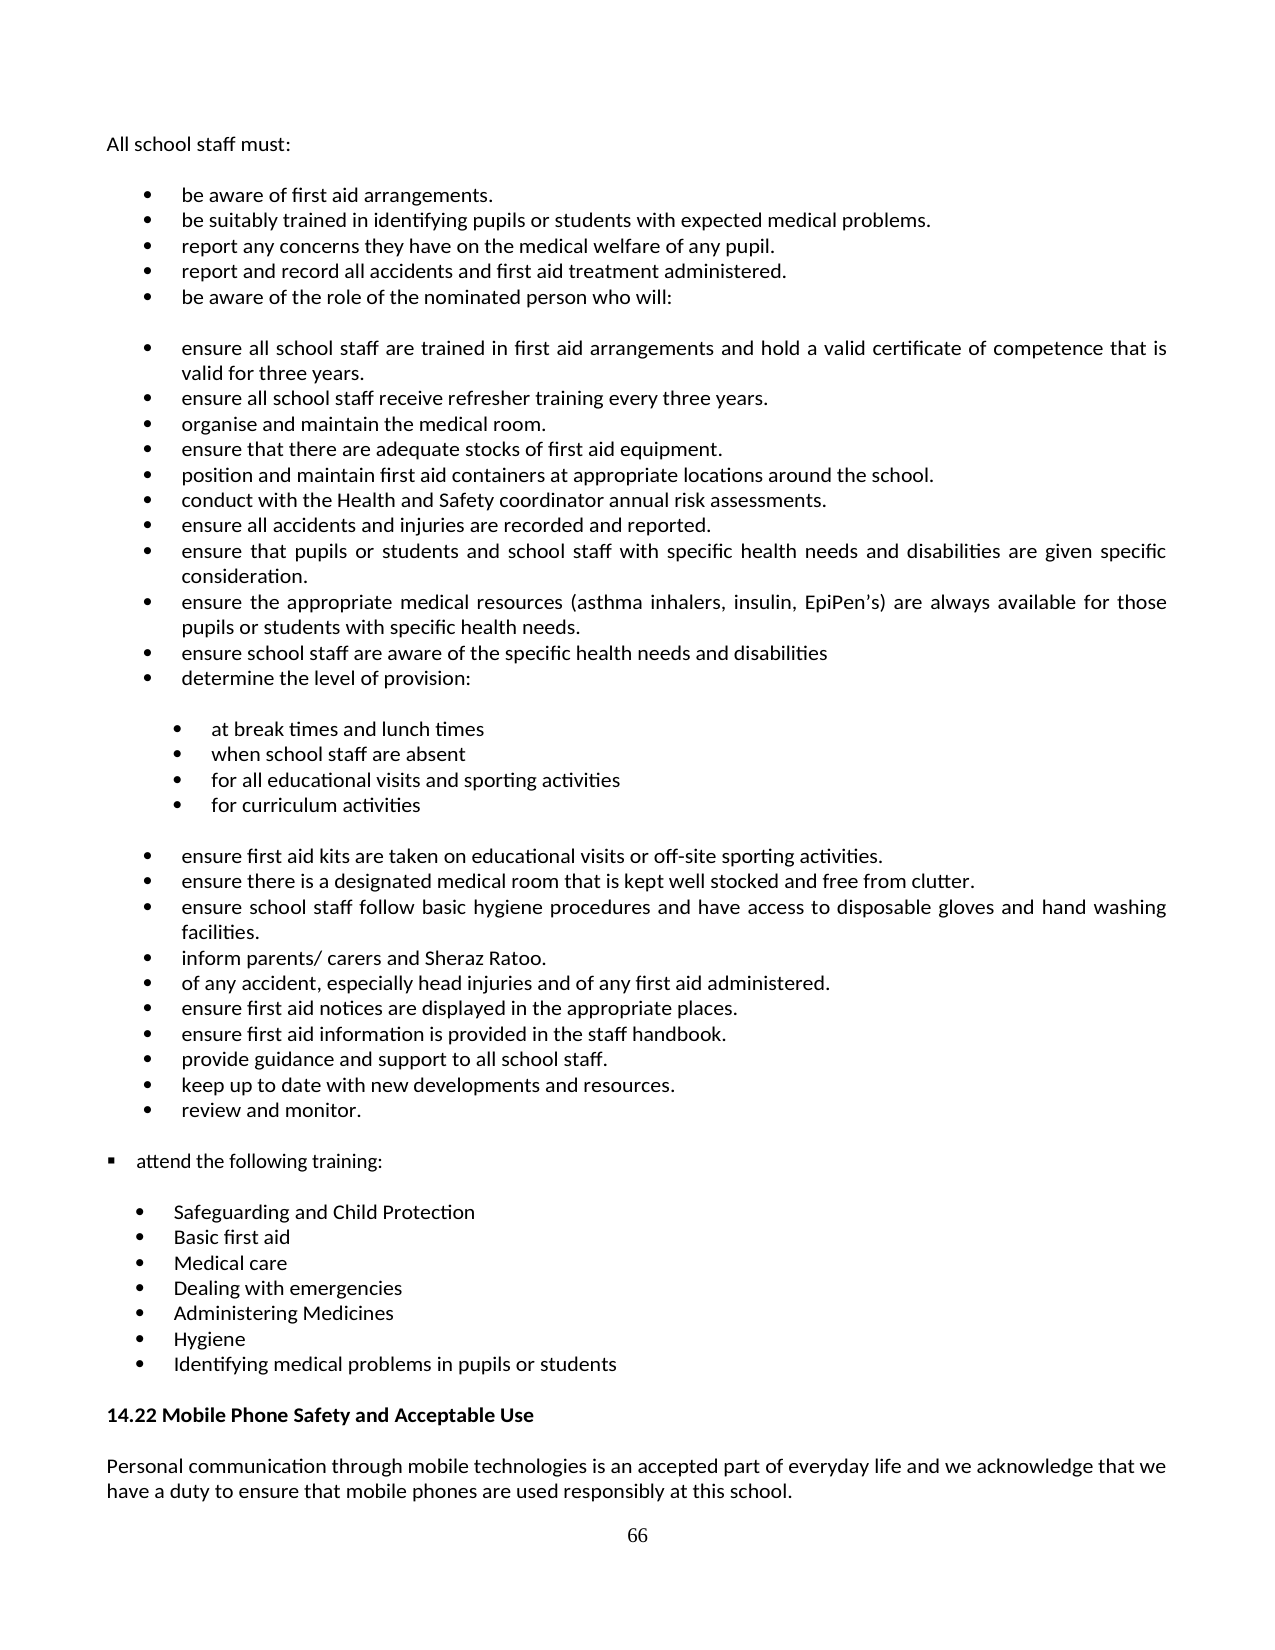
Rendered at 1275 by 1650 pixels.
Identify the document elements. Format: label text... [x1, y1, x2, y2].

list be aware of the role of the nominated person who will: [144, 284, 1169, 309]
list determine the level of provision: [144, 665, 1169, 691]
list ensure school staff follow basic hygiene procedures and have access to disposable gloves and hand washing facilities. [144, 894, 1169, 945]
list of any accident, especially head injuries and of any first aid administered. [144, 970, 1169, 996]
list report any concerns they have on the medical welfare of any pupil. [144, 233, 1169, 258]
list ensure that pupils or students and school staff with specific health needs and disabilities are given specific consideration. [144, 538, 1169, 589]
list ensure all school staff receive refresher training every three years. [144, 386, 1169, 411]
list be aware of first aid arrangements. [144, 182, 1169, 208]
list Dealing with emergencies [136, 1275, 1169, 1301]
list provide guidance and support to all school staff. [144, 1046, 1169, 1072]
list organise and maintain the medical room. [144, 411, 1169, 436]
list Hygiene [136, 1326, 1169, 1351]
list Medical care [136, 1250, 1169, 1275]
list at break times and lunch times [173, 716, 1169, 741]
list attend the following training: [106, 1148, 1169, 1173]
list ensure first aid notices are displayed in the appropriate places. [144, 996, 1169, 1021]
text Personal communication through mobile technologies is an accepted part of everyday life and we acknowledge that we have a duty to ensure that mobile phones are used responsibly at this school. [106, 1453, 1169, 1504]
list conduct with the Health and Safety coordinator annual risk assessments. [144, 487, 1169, 513]
list ensure that there are adequate stocks of first aid equipment. [144, 436, 1169, 462]
list position and maintain first aid containers at appropriate locations around the school. [144, 462, 1169, 487]
list for curriculum activities [173, 792, 1169, 818]
list when school staff are absent [173, 741, 1169, 767]
list report and record all accidents and first aid treatment administered. [144, 258, 1169, 284]
list ensure first aid kits are taken on educational visits or off-site sporting activities. [144, 843, 1169, 868]
list ensure school staff are aware of the specific health needs and disabilities [144, 640, 1169, 665]
list ensure all accidents and injuries are recorded and reported. [144, 513, 1169, 538]
text All school staff must: [106, 131, 1169, 157]
list review and monitor. [144, 1097, 1169, 1123]
list inform parents/ carers and Sheraz Ratoo. [144, 945, 1169, 970]
list ensure there is a designated medical room that is kept well stocked and free from clutter. [144, 868, 1169, 894]
list ensure all school staff are trained in first aid arrangements and hold a valid certificate of competence that is valid for three years. [144, 335, 1169, 386]
list Basic first aid [136, 1224, 1169, 1250]
list ensure the appropriate medical resources (asthma inhalers, insulin, EpiPen’s) are always available for those pupils or students with specific health needs. [144, 589, 1169, 640]
list Identifying medical problems in pupils or students [136, 1351, 1169, 1377]
list ensure first aid information is provided in the staff handbook. [144, 1021, 1169, 1046]
list for all educational visits and sporting activities [173, 767, 1169, 792]
list Administering Medicines [136, 1301, 1169, 1326]
list Safeguarding and Child Protection [136, 1199, 1169, 1224]
list be suitably trained in identifying pupils or students with expected medical problems. [144, 208, 1169, 233]
list keep up to date with new developments and resources. [144, 1072, 1169, 1097]
text 14.22 Mobile Phone Safety and Acceptable Use [106, 1402, 1169, 1428]
